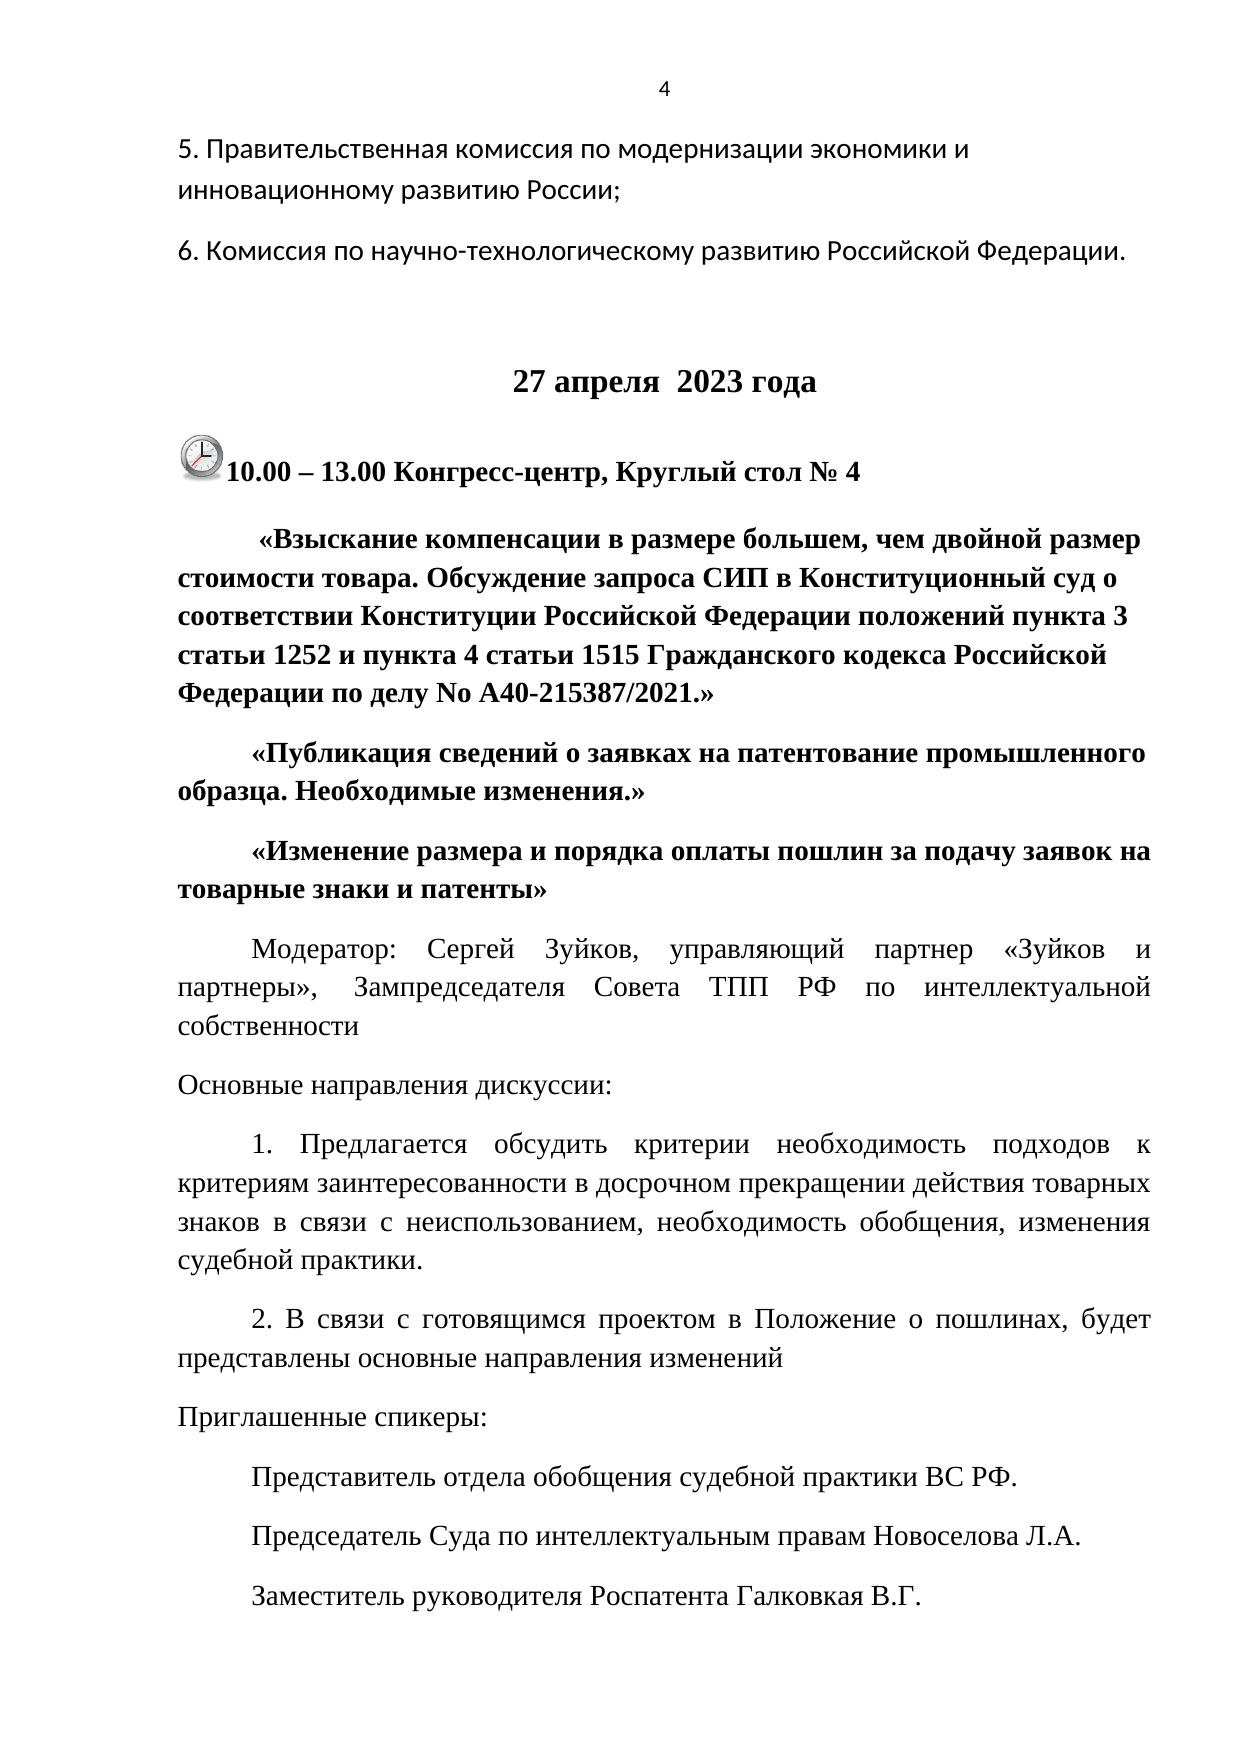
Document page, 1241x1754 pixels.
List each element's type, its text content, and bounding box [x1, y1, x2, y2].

text Модератор: Сергей Зуйков, управляющий партнер «Зуйков и партнеры», Зампредседателя Совета ТПП РФ по интеллектуальной собственности [177, 931, 1152, 1041]
text 1. Предлагается обсудить критерии необходимость подходов к критериям заинтересованности в досрочном прекращении действия товарных знаков в связи с неиспользованием, необходимость обобщения, изменения судебной практики. [177, 1127, 1152, 1276]
text 27 апреля 2023 года [177, 361, 1152, 400]
text «Взыскание компенсации в размере большем, чем двойной размер стоимости товара. Обсуждение запроса СИП в Конституционный суд о соответствии Конституции Российской Федерации положений пункта 3 статьи 1252 и пункта 4 статьи 1515 Гражданского кодекса Российской Федерации по делу No А40-215387/2021.» [177, 521, 1152, 709]
text 6. Комиссия по научно-технологическому развитию Российской Федерации. [177, 232, 1152, 268]
text Председатель Суда по интеллектуальным правам Новоселова Л.А. [177, 1518, 1152, 1552]
text Основные направления дискуссии: [177, 1067, 1152, 1101]
text Приглашенные спикеры: [177, 1399, 1152, 1433]
picture [177, 433, 226, 482]
text «Изменение размера и порядка оплаты пошлин за подачу заявок на товарные знаки и патенты» [177, 833, 1152, 905]
text 2. В связи с готовящимся проектом в Положение о пошлинах, будет представлены основные направления изменений [177, 1302, 1152, 1374]
text «Публикация сведений о заявках на патентование промышленного образца. Необходимые изменения.» [177, 735, 1152, 807]
text 5. Правительственная комиссия по модернизации экономики и инновационному развитию России; [177, 130, 1152, 206]
text Представитель отдела обобщения судебной практики ВС РФ. [177, 1459, 1152, 1492]
text 10.00 – 13.00 Конгресс-центр, Круглый стол № 4 [177, 433, 1152, 488]
text Заместитель руководителя Роспатента Галковкая В.Г. [177, 1578, 1152, 1611]
